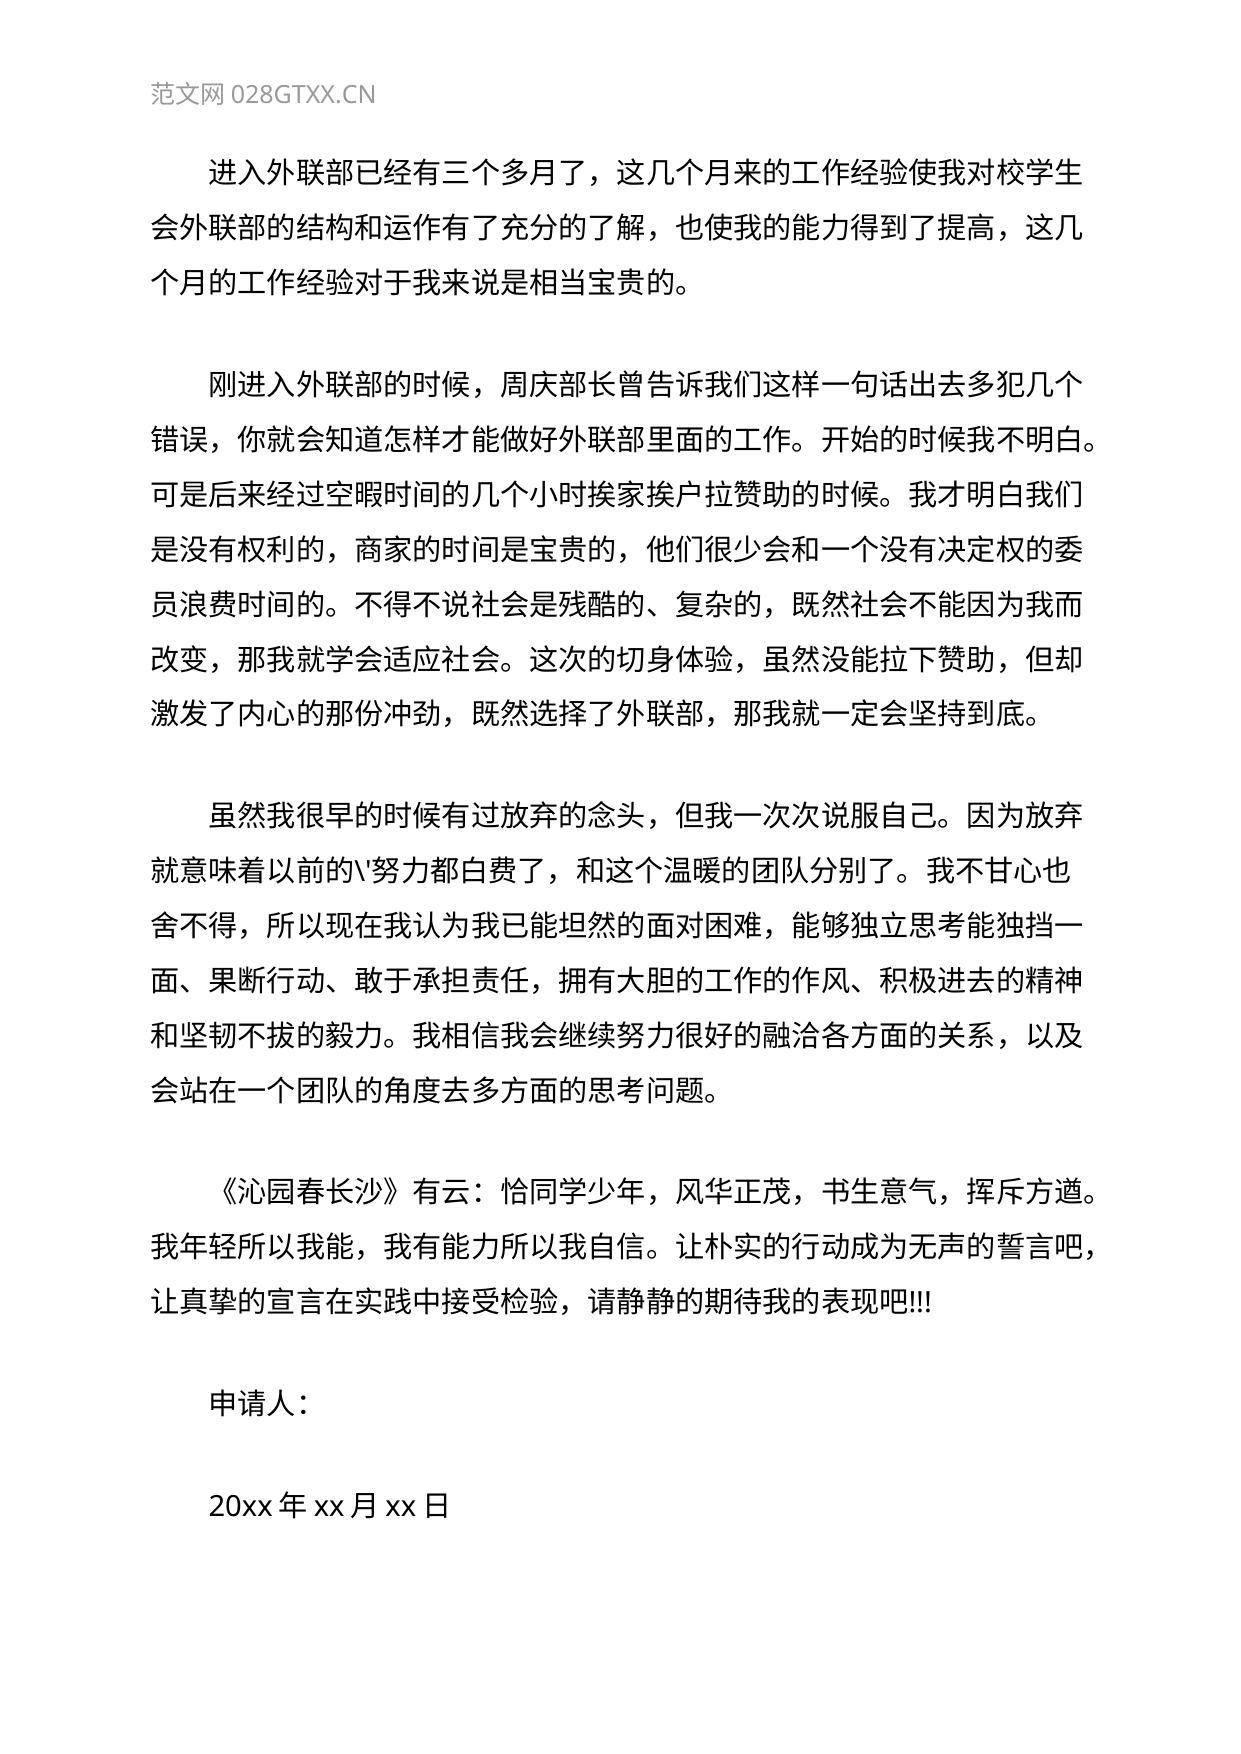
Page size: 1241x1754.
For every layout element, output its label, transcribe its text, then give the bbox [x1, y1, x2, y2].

text 20xx年xx月xx日 [150, 1483, 1090, 1525]
text 《沁园春长沙》有云：恰同学少年，风华正茂，书生意气，挥斥方遒。我年轻所以我能，我有能力所以我自信。让朴实的行动成为无声的誓言吧，让真挚的宣言在实践中接受检验，请静静的期待我的表现吧!!! [150, 1169, 1090, 1321]
text 进入外联部已经有三个多月了，这几个月来的工作经验使我对校学生会外联部的结构和运作有了充分的了解，也使我的能力得到了提高，这几个月的工作经验对于我来说是相当宝贵的。 [150, 150, 1090, 302]
text 虽然我很早的时候有过放弃的念头，但我一次次说服自己。因为放弃就意味着以前的\'努力都白费了，和这个温暖的团队分别了。我不甘心也舍不得，所以现在我认为我已能坦然的面对困难，能够独立思考能独挡一面、果断行动、敢于承担责任，拥有大胆的工作的作风、积极进去的精神和坚韧不拔的毅力。我相信我会继续努力很好的融洽各方面的关系，以及会站在一个团队的角度去多方面的思考问题。 [150, 793, 1090, 1109]
text 申请人： [150, 1381, 1090, 1423]
text 刚进入外联部的时候，周庆部长曾告诉我们这样一句话出去多犯几个错误，你就会知道怎样才能做好外联部里面的工作。开始的时候我不明白。可是后来经过空暇时间的几个小时挨家挨户拉赞助的时候。我才明白我们是没有权利的，商家的时间是宝贵的，他们很少会和一个没有决定权的委员浪费时间的。不得不说社会是残酷的、复杂的，既然社会不能因为我而改变，那我就学会适应社会。这次的切身体验，虽然没能拉下赞助，但却激发了内心的那份冲劲，既然选择了外联部，那我就一定会坚持到底。 [150, 362, 1090, 733]
